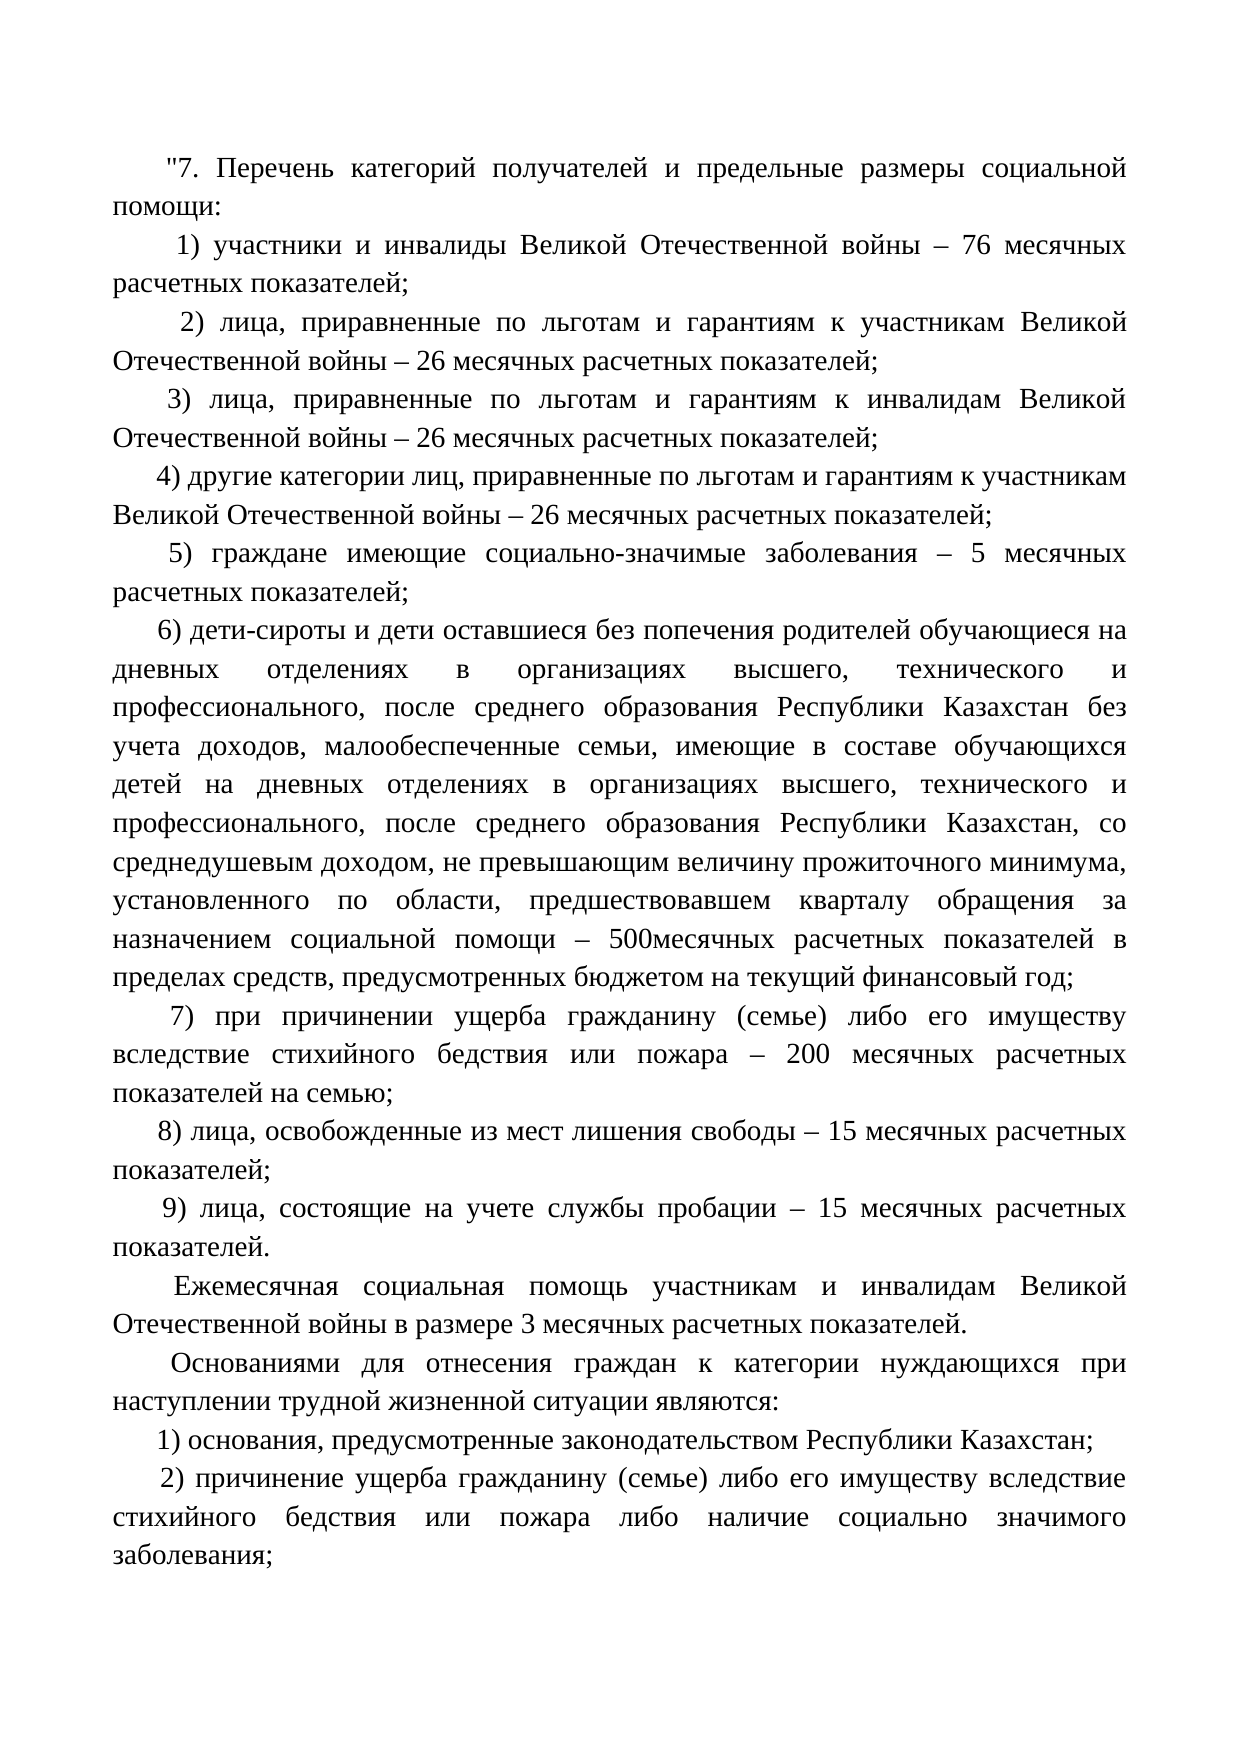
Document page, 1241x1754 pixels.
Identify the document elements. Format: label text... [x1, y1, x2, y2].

text 2) лица, приравненные по льготам и гарантиям к участникам Великой Отечественной войны – 26 месячных расчетных показателей; [112, 304, 1128, 376]
text Ежемесячная социальная помощь участникам и инвалидам Великой Отечественной войны в размере 3 месячных расчетных показателей. [112, 1268, 1128, 1340]
text 8) лица, освобожденные из мест лишения свободы – 15 месячных расчетных показателей; [112, 1113, 1128, 1186]
text "7. Перечень категорий получателей и предельные размеры социальной помощи: [112, 150, 1128, 222]
text 2) причинение ущерба гражданину (семье) либо его имуществу вследствие стихийного бедствия или пожара либо наличие социально значимого заболевания; [112, 1460, 1128, 1571]
text Основаниями для отнесения граждан к категории нуждающихся при наступлении трудной жизненной ситуации являются: [112, 1345, 1128, 1417]
text 4) другие категории лиц, приравненные по льготам и гарантиям к участникам Великой Отечественной войны – 26 месячных расчетных показателей; [112, 458, 1128, 530]
text 1) основания, предусмотренные законодательством Республики Казахстан; [112, 1422, 1128, 1455]
text 5) граждане имеющие социально-значимые заболевания – 5 месячных расчетных показателей; [112, 535, 1128, 607]
text 7) при причинении ущерба гражданину (семье) либо его имуществу вследствие стихийного бедствия или пожара – 200 месячных расчетных показателей на семью; [112, 998, 1128, 1108]
text 6) дети-сироты и дети оставшиеся без попечения родителей обучающиеся на дневных отделениях в организациях высшего, технического и профессионального, после среднего образования Республики Казахстан без учета доходов, малообеспеченные семьи, имеющие в составе обучающихся детей на дневных отделениях в организациях высшего, технического и профессионального, после среднего образования Республики Казахстан, со среднедушевым доходом, не превышающим величину прожиточного минимума, установленного по области, предшествовавшем кварталу обращения за назначением социальной помощи – 500месячных расчетных показателей в пределах средств, предусмотренных бюджетом на текущий финансовый год; [112, 612, 1128, 993]
text 3) лица, приравненные по льготам и гарантиям к инвалидам Великой Отечественной войны – 26 месячных расчетных показателей; [112, 381, 1128, 453]
text 1) участники и инвалиды Великой Отечественной войны – 76 месячных расчетных показателей; [112, 227, 1128, 299]
text 9) лица, состоящие на учете службы пробации – 15 месячных расчетных показателей. [112, 1191, 1128, 1263]
